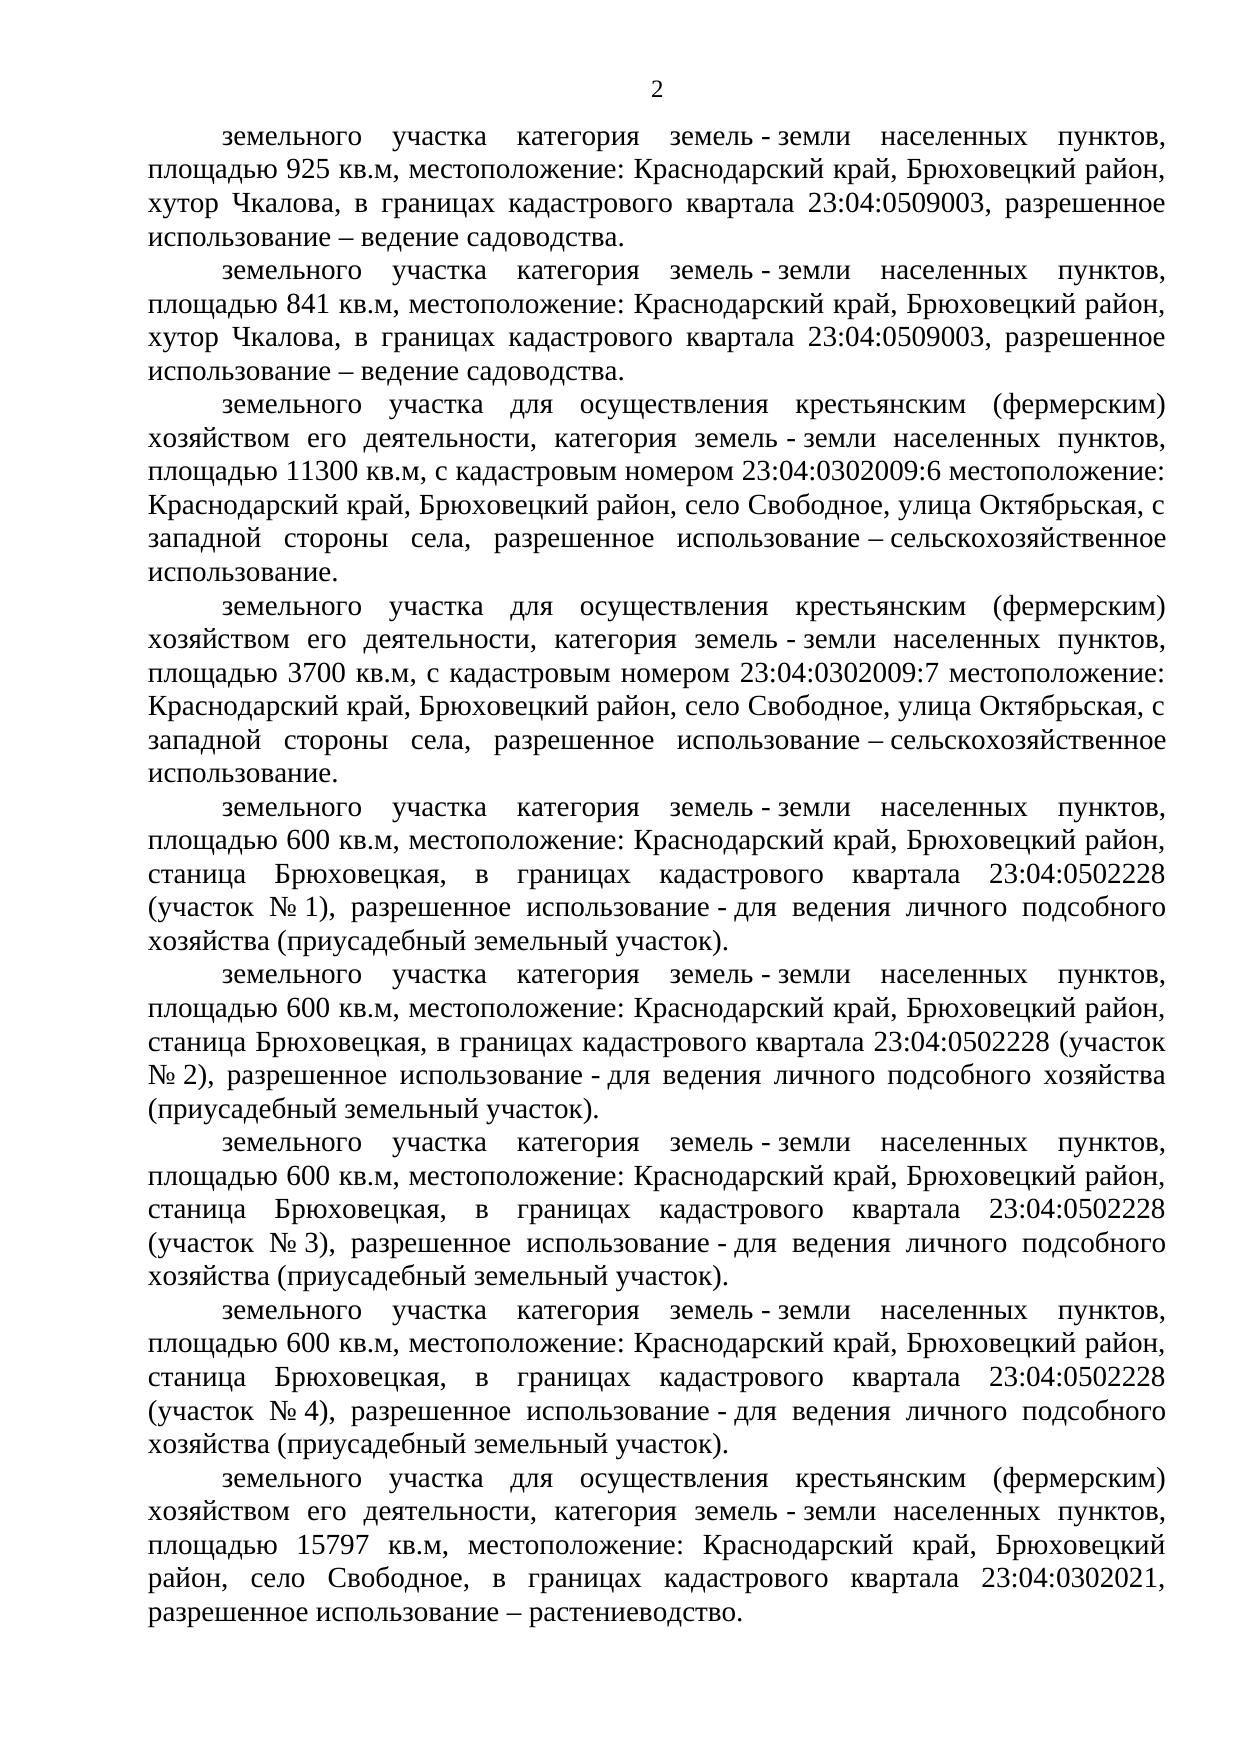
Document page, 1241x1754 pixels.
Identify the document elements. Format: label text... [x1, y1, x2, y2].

text земельного участка для осуществления крестьянским (фермерским) хозяйством его деятельности, категория земель - земли населенных пунктов, площадью 3700 кв.м, с кадастровым номером 23:04:0302009:7 местоположение: Краснодарский край, Брюховецкий район, село Свободное, улица Октябрьская, с западной стороны села, разрешенное использование – сельскохозяйственное использование. [148, 588, 1166, 789]
text земельного участка категория земель - земли населенных пунктов, площадью 600 кв.м, местоположение: Краснодарский край, Брюховецкий район, станица Брюховецкая, в границах кадастрового квартала 23:04:0502228 (участок № 4), разрешенное использование - для ведения личного подсобного хозяйства (приусадебный земельный участок). [148, 1292, 1166, 1460]
text земельного участка для осуществления крестьянским (фермерским) хозяйством его деятельности, категория земель - земли населенных пунктов, площадью 15797 кв.м, местоположение: Краснодарский край, Брюховецкий район, село Свободное, в границах кадастрового квартала 23:04:0302021, разрешенное использование – растениеводство. [148, 1460, 1166, 1627]
text земельного участка категория земель - земли населенных пунктов, площадью 925 кв.м, местоположение: Краснодарский край, Брюховецкий район, хутор Чкалова, в границах кадастрового квартала 23:04:0509003, разрешенное использование – ведение садоводства. [148, 118, 1166, 252]
text земельного участка категория земель - земли населенных пунктов, площадью 600 кв.м, местоположение: Краснодарский край, Брюховецкий район, станица Брюховецкая, в границах кадастрового квартала 23:04:0502228 (участок № 2), разрешенное использование - для ведения личного подсобного хозяйства (приусадебный земельный участок). [148, 957, 1166, 1124]
text земельного участка категория земель - земли населенных пунктов, площадью 600 кв.м, местоположение: Краснодарский край, Брюховецкий район, станица Брюховецкая, в границах кадастрового квартала 23:04:0502228 (участок № 3), разрешенное использование - для ведения личного подсобного хозяйства (приусадебный земельный участок). [148, 1124, 1166, 1292]
text земельного участка категория земель - земли населенных пунктов, площадью 600 кв.м, местоположение: Краснодарский край, Брюховецкий район, станица Брюховецкая, в границах кадастрового квартала 23:04:0502228 (участок № 1), разрешенное использование - для ведения личного подсобного хозяйства (приусадебный земельный участок). [148, 789, 1166, 957]
text земельного участка категория земель - земли населенных пунктов, площадью 841 кв.м, местоположение: Краснодарский край, Брюховецкий район, хутор Чкалова, в границах кадастрового квартала 23:04:0509003, разрешенное использование – ведение садоводства. [148, 252, 1166, 386]
text земельного участка для осуществления крестьянским (фермерским) хозяйством его деятельности, категория земель - земли населенных пунктов, площадью 11300 кв.м, с кадастровым номером 23:04:0302009:6 местоположение: Краснодарский край, Брюховецкий район, село Свободное, улица Октябрьская, с западной стороны села, разрешенное использование – сельскохозяйственное использование. [148, 386, 1166, 588]
